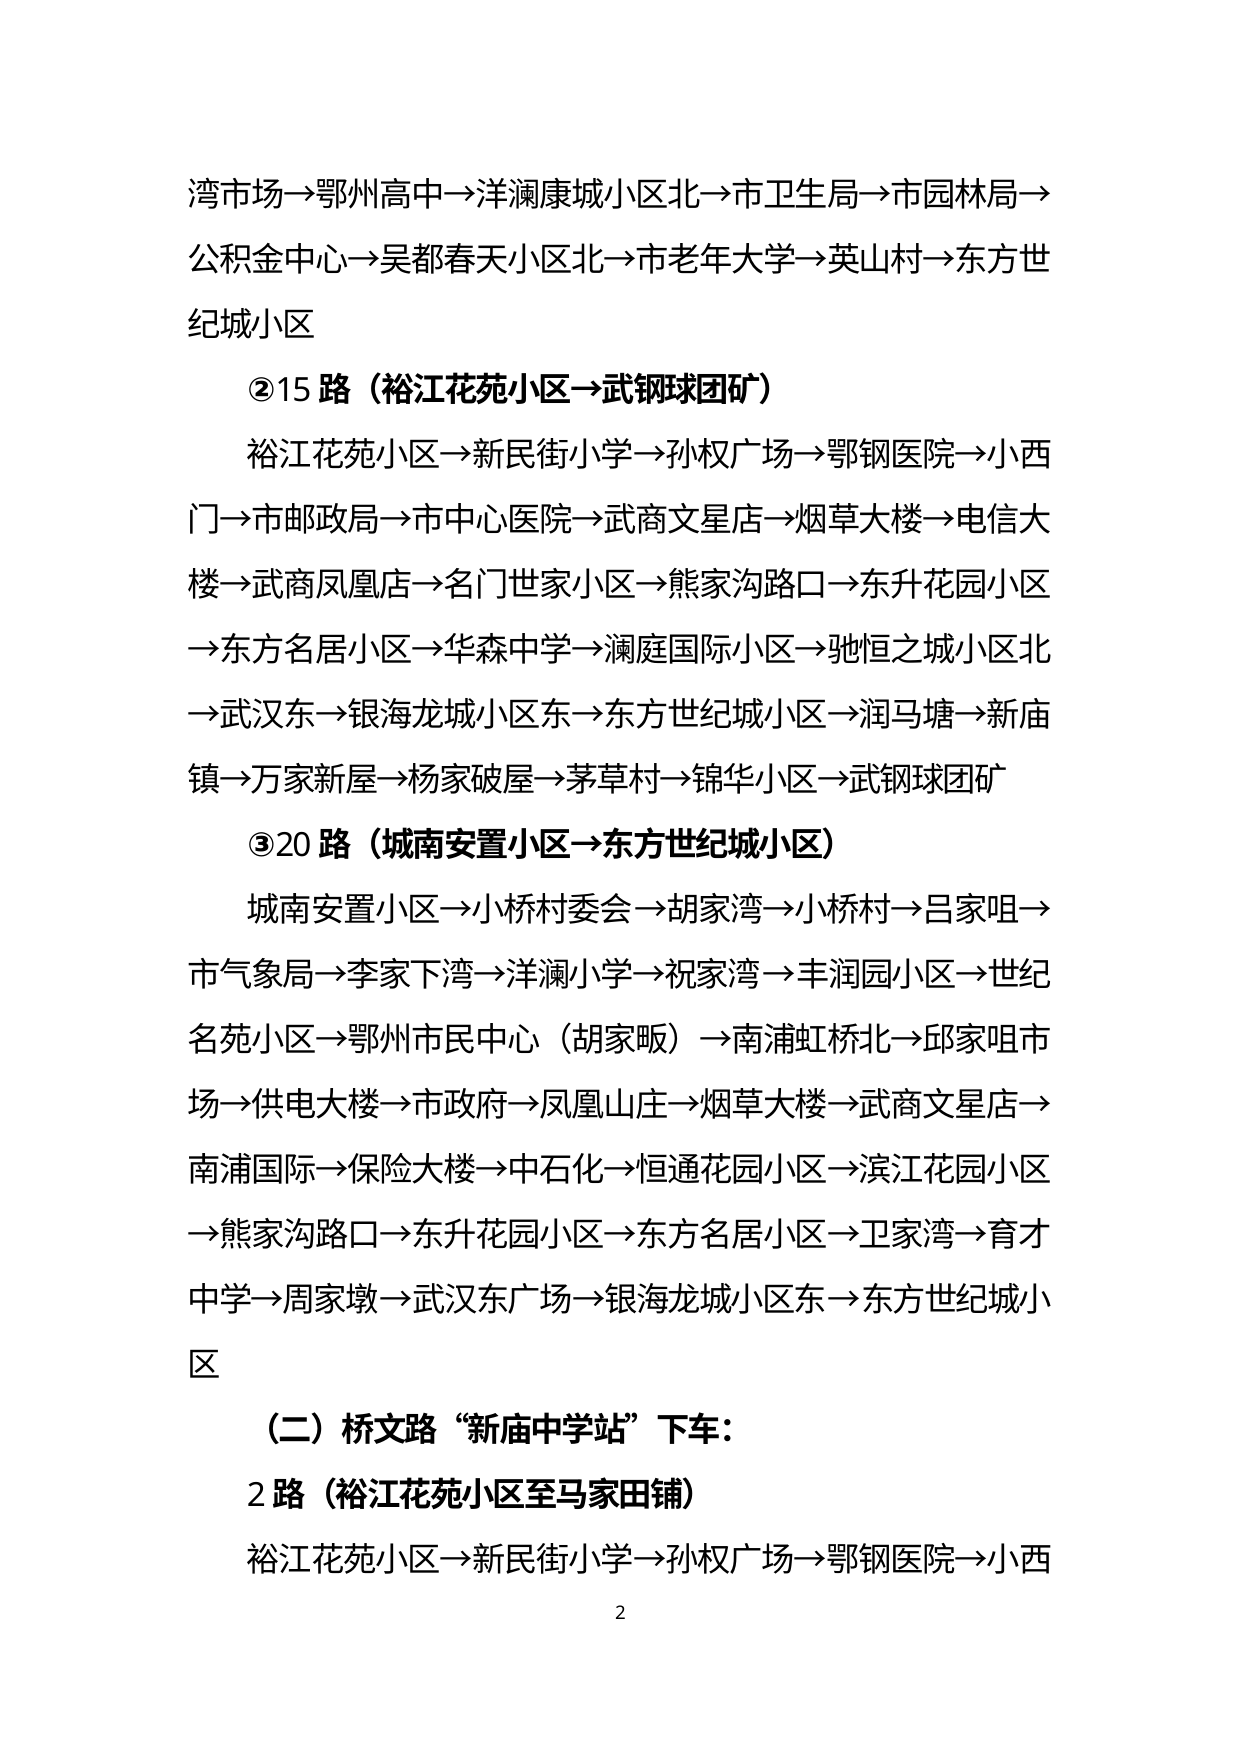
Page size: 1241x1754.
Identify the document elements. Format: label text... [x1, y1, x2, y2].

text （二）桥文路“新庙中学站”下车： [187, 1395, 1053, 1460]
text 裕江花苑小区→新民街小学→孙权广场→鄂钢医院→小西门→市邮政局→市中心医院→武商文星店→烟草大楼→电信大楼→武商凤凰店→名门世家小区→熊家沟路口→东升花园小区→东方名居小区→华森中学→澜庭国际小区→驰恒之城小区北→武汉东→银海龙城小区东→东方世纪城小区→润马塘→新庙镇→万家新屋→杨家破屋→茅草村→锦华小区→武钢球团矿 [187, 420, 1053, 810]
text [187, 1525, 1053, 1590]
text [187, 160, 1053, 355]
text 2路（裕江花苑小区至马家田铺） [187, 1460, 1053, 1525]
text ③20路（城南安置小区→东方世纪城小区） [187, 810, 1053, 875]
text ②15路（裕江花苑小区→武钢球团矿） [187, 355, 1053, 420]
text 城南安置小区→小桥村委会→胡家湾→小桥村→吕家咀→市气象局→李家下湾→洋澜小学→祝家湾→丰润园小区→世纪名苑小区→鄂州市民中心（胡家畈）→南浦虹桥北→邱家咀市场→供电大楼→市政府→凤凰山庄→烟草大楼→武商文星店→南浦国际→保险大楼→中石化→恒通花园小区→滨江花园小区→熊家沟路口→东升花园小区→东方名居小区→卫家湾→育才中学→周家墩→武汉东广场→银海龙城小区东→东方世纪城小区 [187, 875, 1053, 1395]
